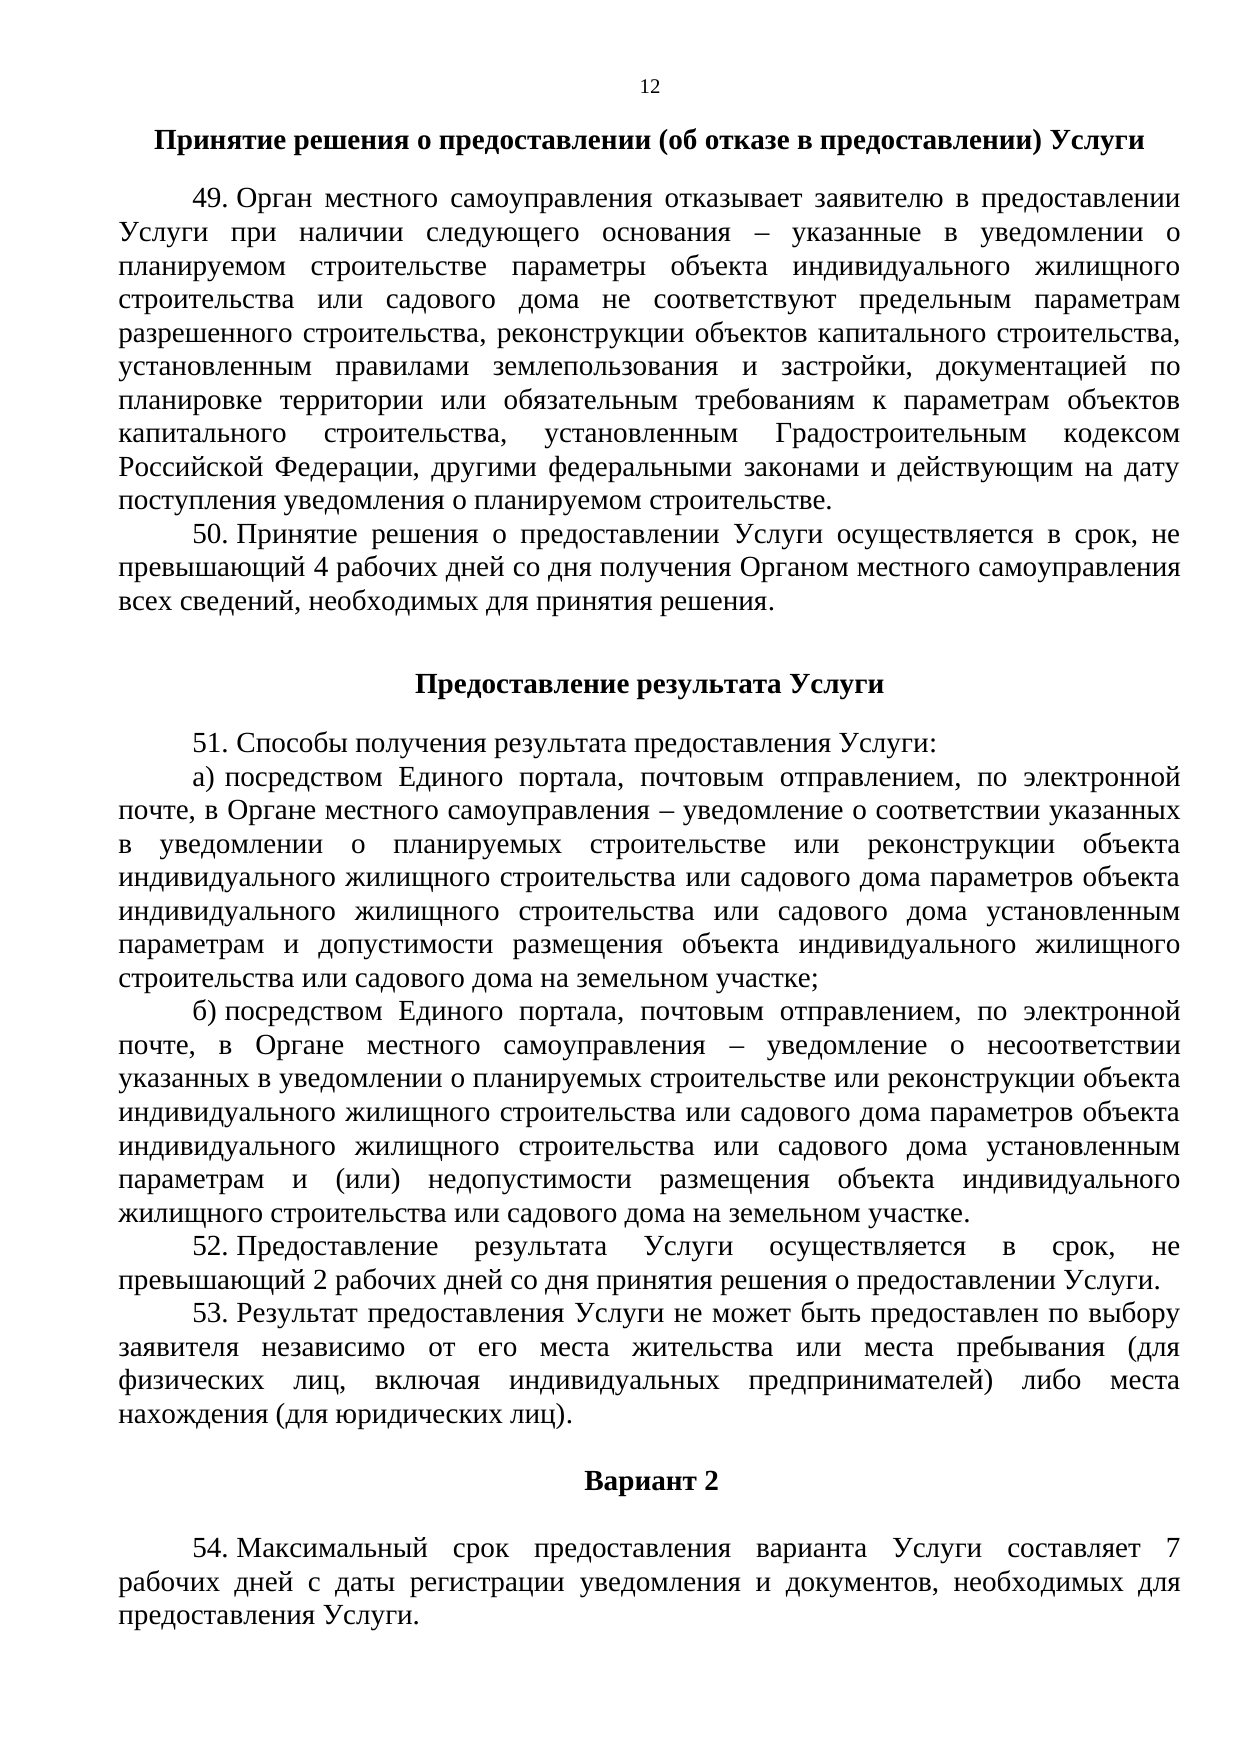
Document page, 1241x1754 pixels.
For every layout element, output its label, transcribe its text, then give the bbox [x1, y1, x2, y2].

text Принятие решения о предоставлении (об отказе в предоставлении) Услуги [118, 122, 1181, 156]
list Орган местного самоуправления отказывает заявителю в предоставлении Услуги при наличии следующего основания – указанные в уведомлении о планируемом строительстве параметры объекта индивидуального жилищного строительства или садового дома не соответствуют предельным параметрам разрешенного строительства, реконструкции объектов капитального строительства, установленным правилами землепользования и застройки, документацией по планировке территории или обязательным требованиям к параметрам объектов капитального строительства, установленным Градостроительным кодексом Российской Федерации, другими федеральными законами и действующим на дату поступления уведомления о планируемом строительстве. [118, 181, 1181, 516]
list посредством Единого портала, почтовым отправлением, по электронной почте, в Органе местного самоуправления – уведомление о соответствии указанных в уведомлении о планируемых строительстве или реконструкции объекта индивидуального жилищного строительства или садового дома параметров объекта индивидуального жилищного строительства или садового дома установленным параметрам и допустимости размещения объекта индивидуального жилищного строительства или садового дома на земельном участке; [118, 759, 1181, 993]
list Принятие решения о предоставлении Услуги осуществляется в срок, не превышающий 4 рабочих дней со дня получения Органом местного самоуправления всех сведений, необходимых для принятия решения. [118, 516, 1181, 617]
list Способы получения результата предоставления Услуги: [118, 725, 1181, 759]
list посредством Единого портала, почтовым отправлением, по электронной почте, в Органе местного самоуправления – уведомление о несоответствии указанных в уведомлении о планируемых строительстве или реконструкции объекта индивидуального жилищного строительства или садового дома параметров объекта индивидуального жилищного строительства или садового дома установленным параметрам и (или) недопустимости размещения объекта индивидуального жилищного строительства или садового дома на земельном участке. [118, 993, 1181, 1228]
list Результат предоставления Услуги не может быть предоставлен по выбору заявителя независимо от его места жительства или места пребывания (для физических лиц, включая индивидуальных предпринимателей) либо места нахождения (для юридических лиц). [118, 1295, 1181, 1429]
text Предоставление результата Услуги [118, 667, 1181, 700]
list Максимальный срок предоставления варианта Услуги составляет 7 рабочих дней с даты регистрации уведомления и документов, необходимых для предоставления Услуги. [118, 1530, 1181, 1631]
list Предоставление результата Услуги осуществляется в срок, не превышающий 2 рабочих дней со дня принятия решения о предоставлении Услуги. [118, 1228, 1181, 1295]
